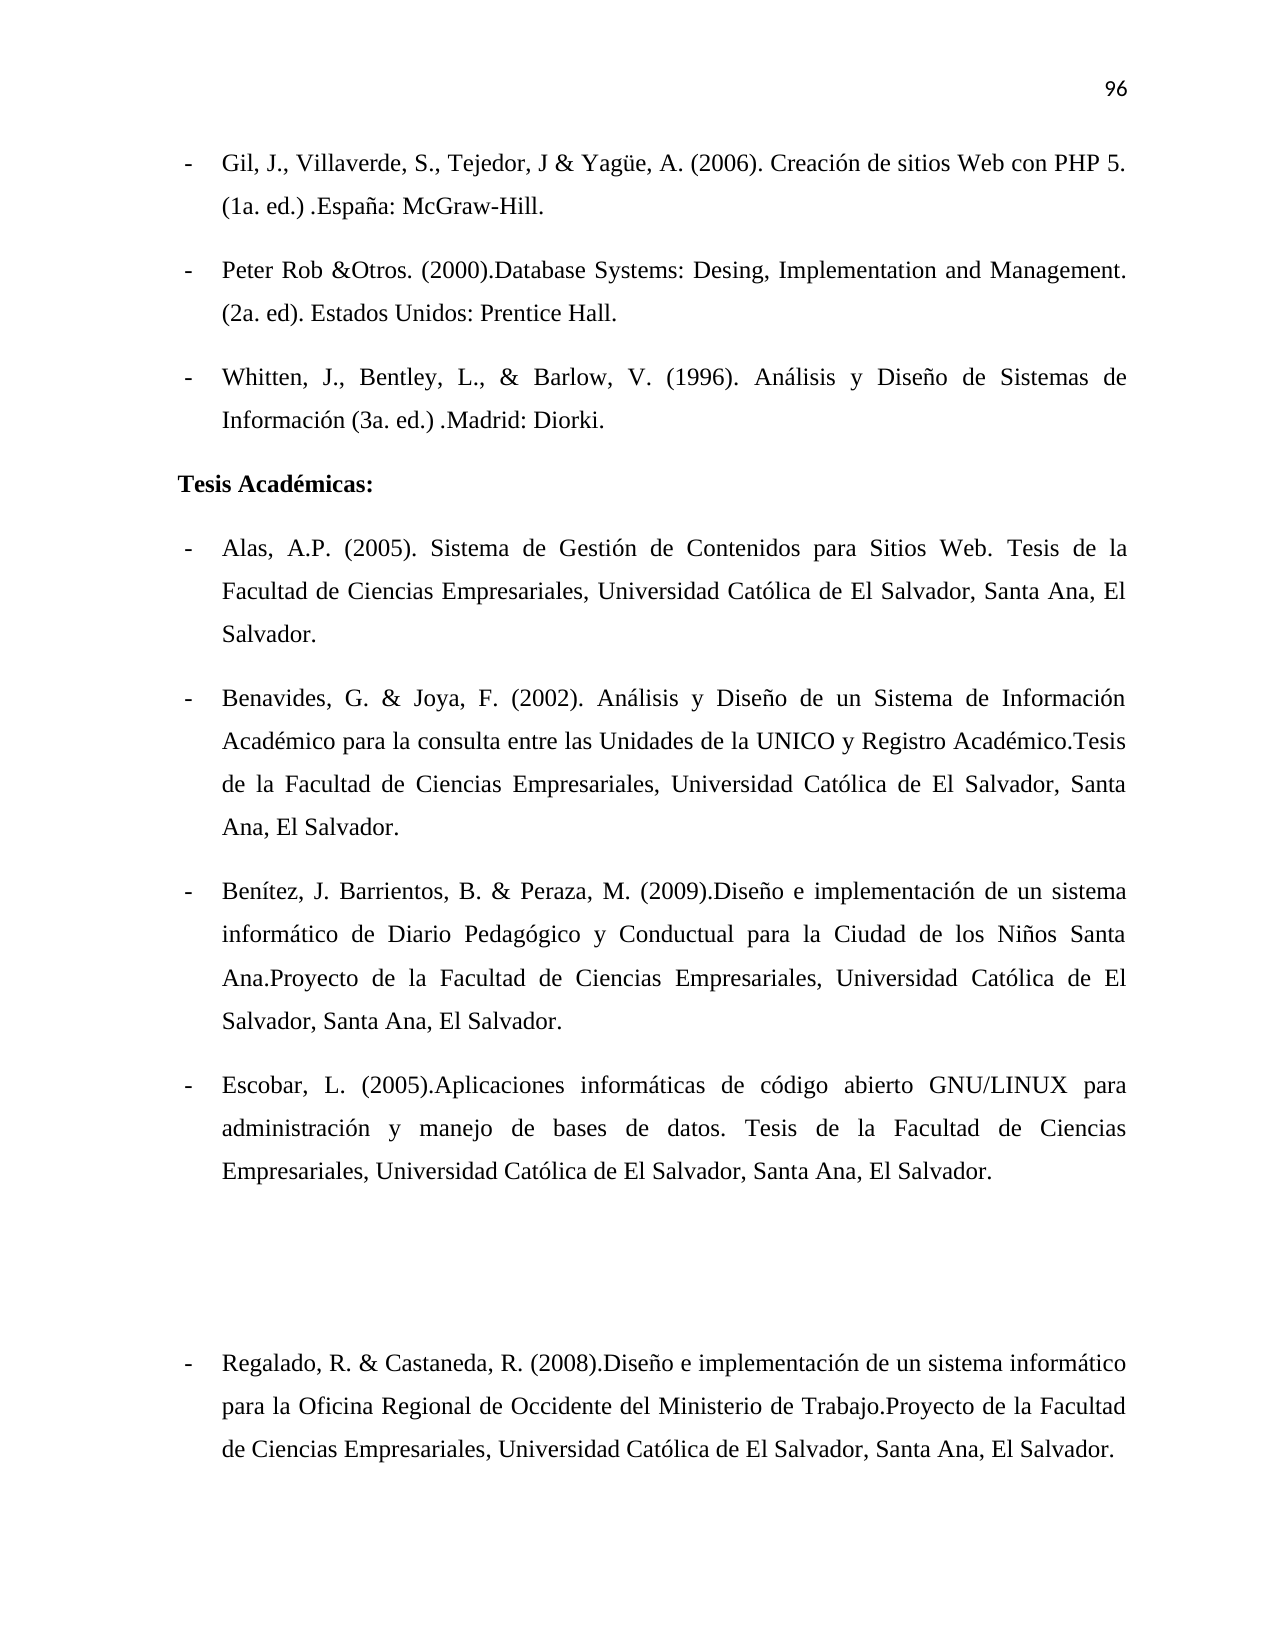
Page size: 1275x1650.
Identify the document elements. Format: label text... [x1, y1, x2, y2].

text Tesis Académicas: [177, 469, 1127, 498]
list Gil, J., Villaverde, S., Tejedor, J & Yagüe, A. (2006). Creación de sitios Web con PHP 5. (1a. ed.) .España: McGraw-Hill. [184, 148, 1127, 219]
list Alas, A.P. (2005). Sistema de Gestión de Contenidos para Sitios Web. Tesis de la Facultad de Ciencias Empresariales, Universidad Católica de El Salvador, Santa Ana, El Salvador. [184, 533, 1127, 648]
list Peter Rob &Otros. (2000).Database Systems: Desing, Implementation and Management. (2a. ed). Estados Unidos: Prentice Hall. [184, 255, 1127, 327]
list Benavides, G. & Joya, F. (2002). Análisis y Diseño de un Sistema de Información Académico para la consulta entre las Unidades de la UNICO y Registro Académico.Tesis de la Facultad de Ciencias Empresariales, Universidad Católica de El Salvador, Santa Ana, El Salvador. [184, 683, 1127, 841]
list Regalado, R. & Castaneda, R. (2008).Diseño e implementación de un sistema informático para la Oficina Regional de Occidente del Ministerio de Trabajo.Proyecto de la Facultad de Ciencias Empresariales, Universidad Católica de El Salvador, Santa Ana, El Salvador. [184, 1348, 1127, 1463]
list Escobar, L. (2005).Aplicaciones informáticas de código abierto GNU/LINUX para administración y manejo de bases de datos. Tesis de la Facultad de Ciencias Empresariales, Universidad Católica de El Salvador, Santa Ana, El Salvador. [184, 1070, 1127, 1185]
list Benítez, J. Barrientos, B. & Peraza, M. (2009).Diseño e implementación de un sistema informático de Diario Pedagógico y Conductual para la Ciudad de los Niños Santa Ana.Proyecto de la Facultad de Ciencias Empresariales, Universidad Católica de El Salvador, Santa Ana, El Salvador. [184, 876, 1127, 1034]
list Whitten, J., Bentley, L., & Barlow, V. (1996). Análisis y Diseño de Sistemas de Información (3a. ed.) .Madrid: Diorki. [184, 362, 1127, 434]
